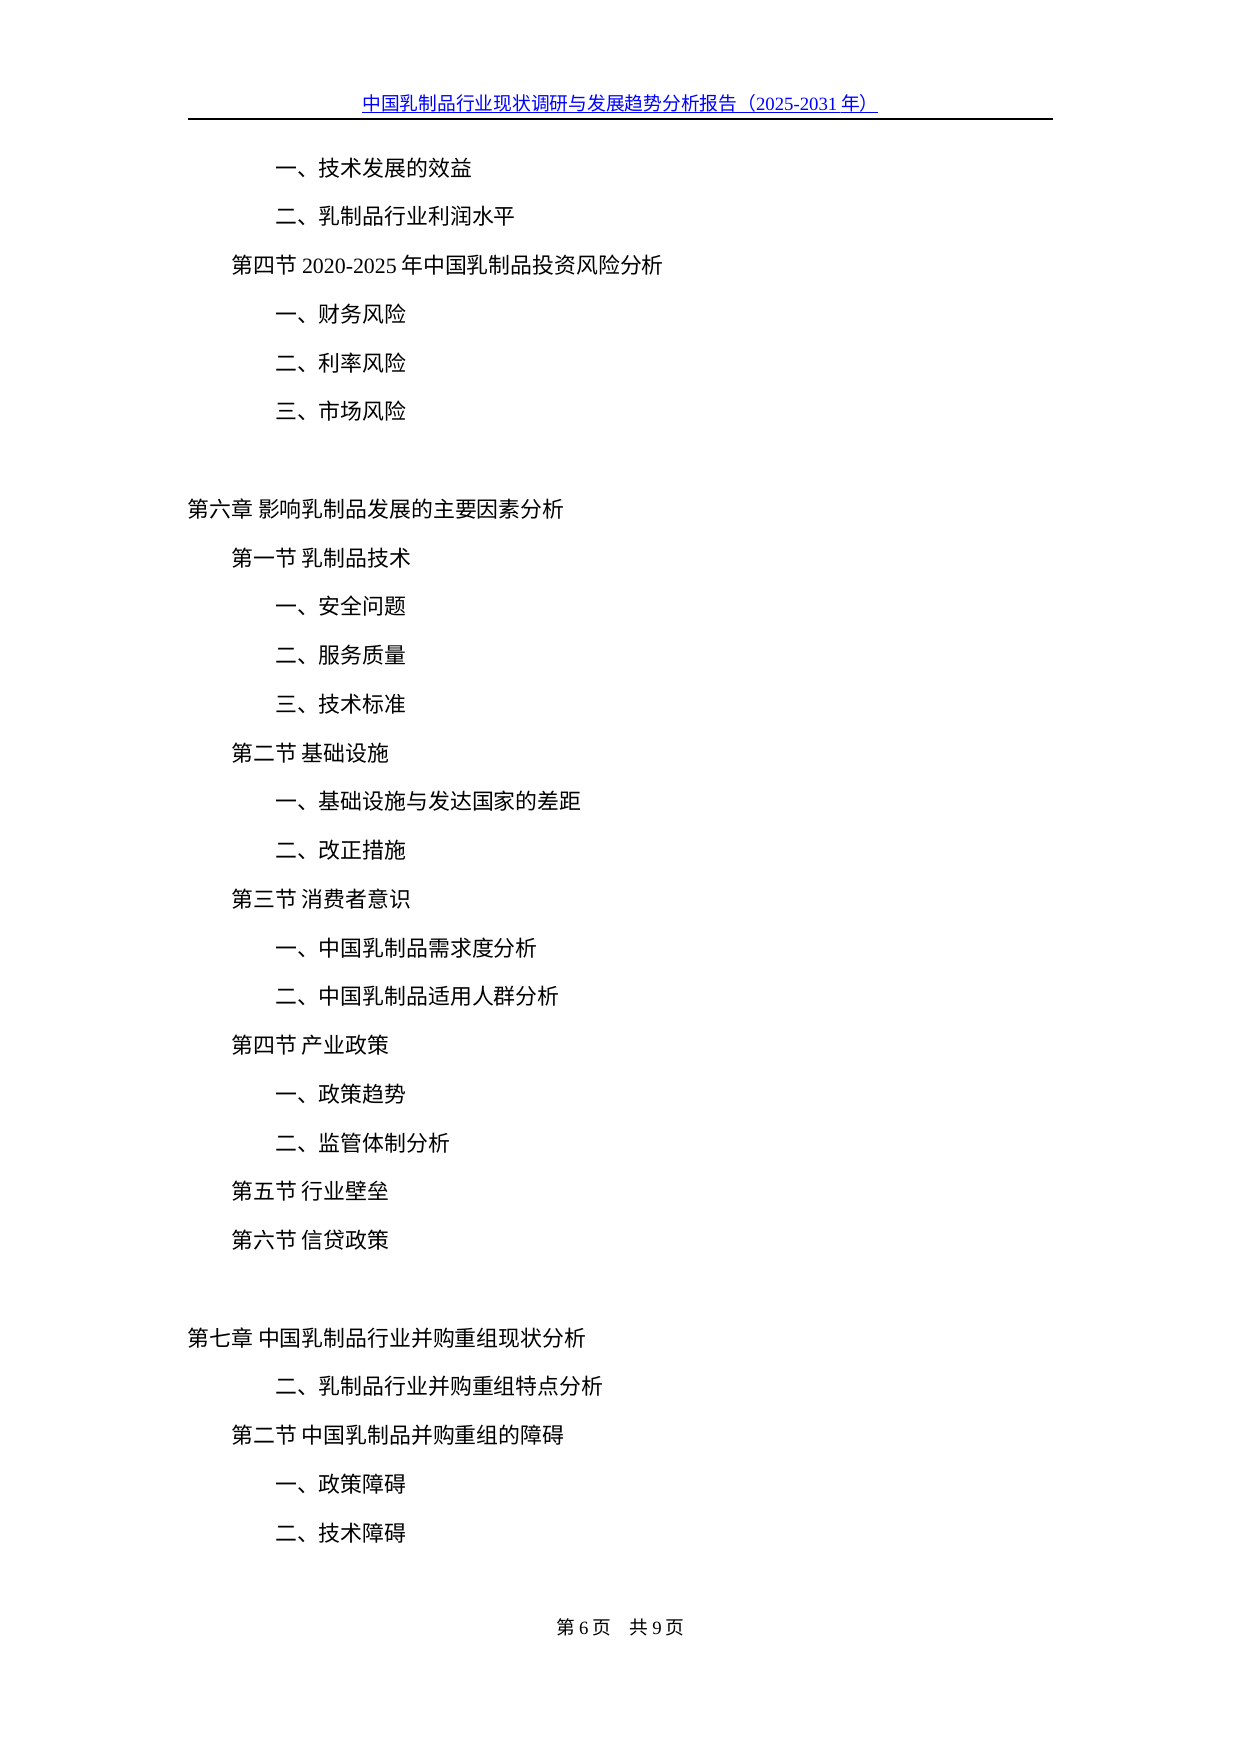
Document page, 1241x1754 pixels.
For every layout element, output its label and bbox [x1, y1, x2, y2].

text [187, 150, 1053, 1548]
